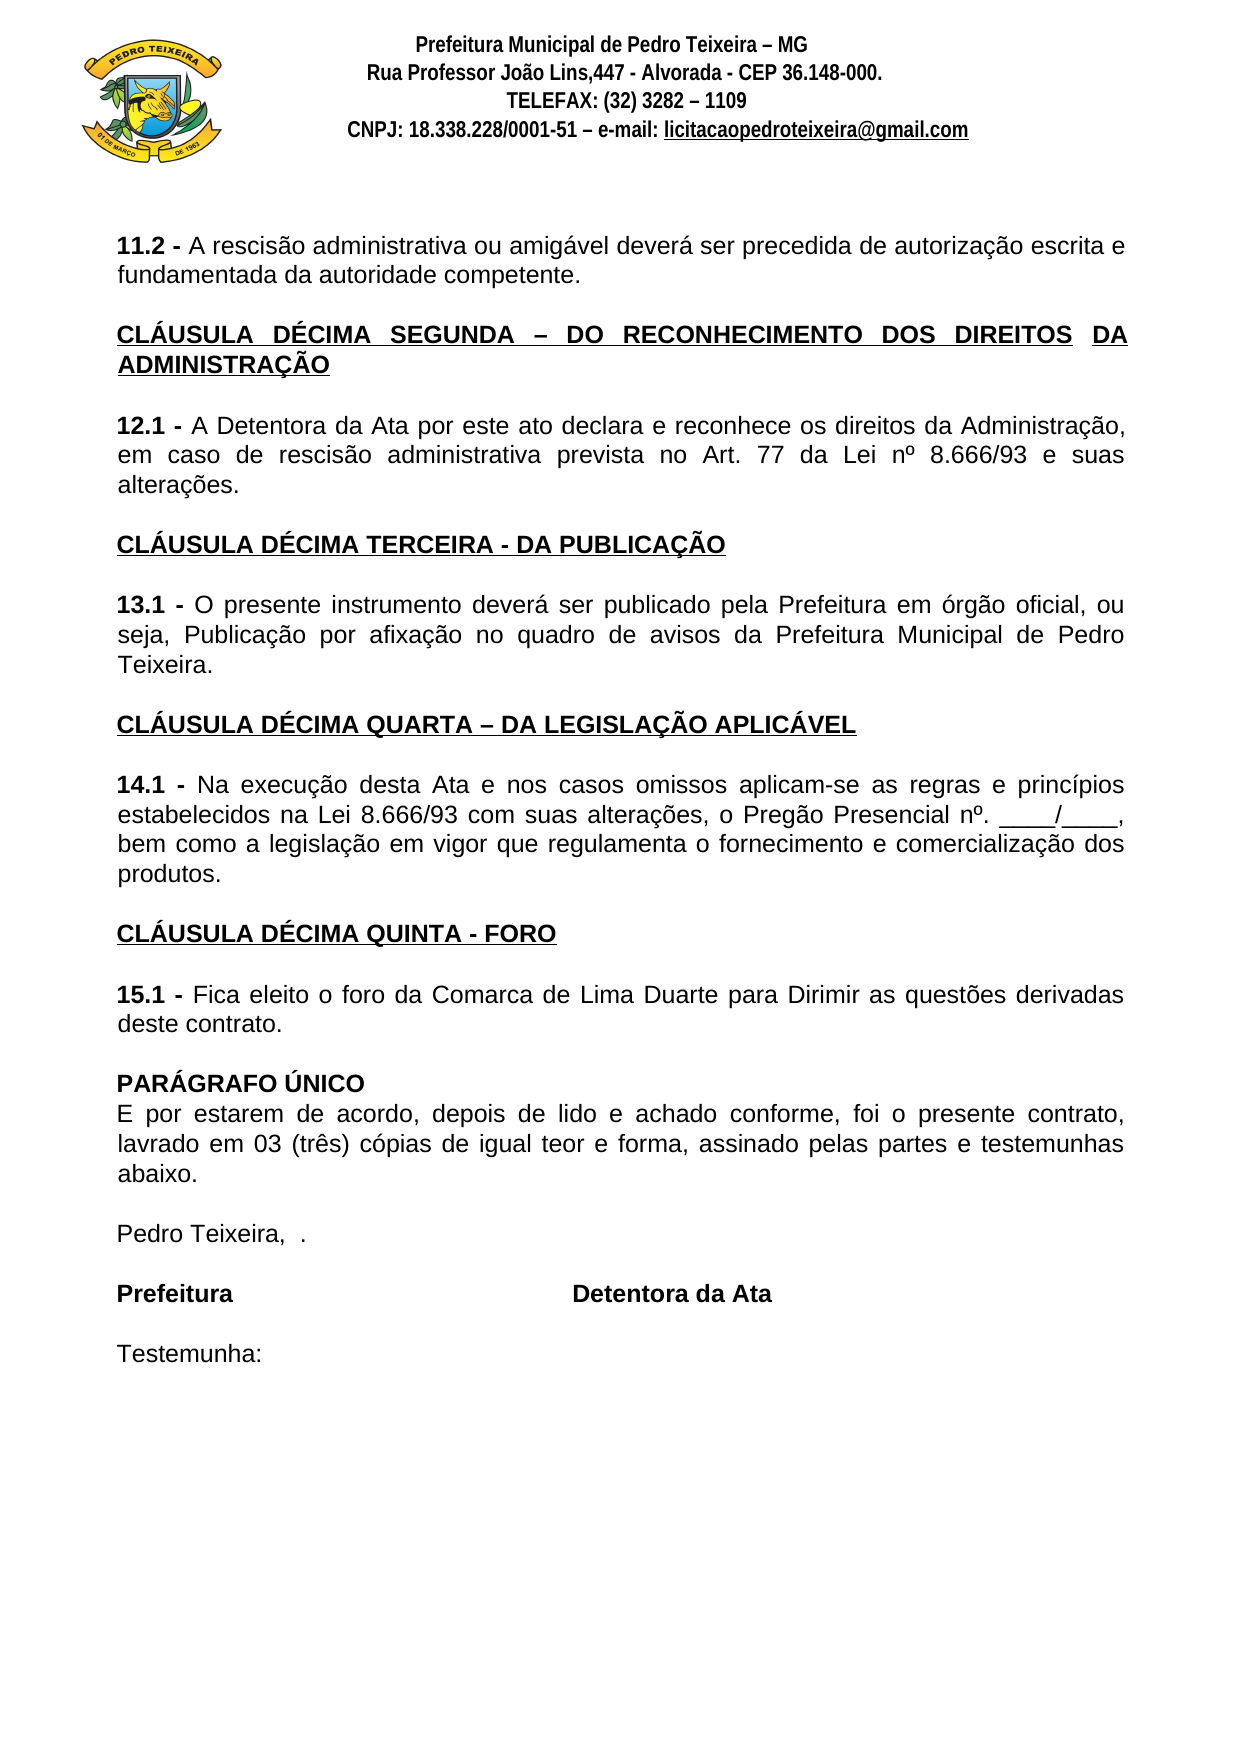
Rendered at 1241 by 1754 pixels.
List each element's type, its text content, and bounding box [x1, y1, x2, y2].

text 13.1 - O presente instrumento deverá ser publicado pela Prefeitura em órgão oficial, ou seja, Publicação por afixação no quadro de avisos da Prefeitura Municipal de Pedro Teixeira. [116, 591, 1127, 678]
text 14.1 - Na execução desta Ata e nos casos omissos aplicam-se as regras e princípios estabelecidos na Lei 8.666/93 com suas alterações, o Pregão Presencial nº. ____/____, bem como a legislação em vigor que regulamenta o fornecimento e comercialização dos produtos. [116, 770, 1127, 888]
subtitle CLÁUSULA DÉCIMA QUARTA – DA LEGISLAÇÃO APLICÁVEL [116, 710, 1128, 738]
text 11.2 - A rescisão administrativa ou amigável deverá ser precedida de autorização escrita e fundamentada da autoridade competente. [116, 231, 1127, 289]
text Prefeitura Detentora da Ata [116, 1279, 1135, 1308]
subtitle CLÁUSULA DÉCIMA SEGUNDA – DO RECONHECIMENTO DOS DIREITOS DA ADMINISTRAÇÃO [116, 320, 1128, 379]
text E por estarem de acordo, depois de lido e achado conforme, foi o presente contrato, lavrado em 03 (três) cópias de igual teor e forma, assinado pelas partes e testemunhas abaixo. [116, 1099, 1127, 1187]
text Testemunha: [116, 1339, 1127, 1368]
picture [71, 29, 232, 170]
subtitle CLÁUSULA DÉCIMA TERCEIRA - DA PUBLICAÇÃO [116, 530, 1128, 559]
text Pedro Teixeira, . [116, 1219, 1127, 1247]
text PARÁGRAFO ÚNICO [116, 1069, 1128, 1098]
text 15.1 - Fica eleito o foro da Comarca de Lima Duarte para Dirimir as questões derivadas deste contrato. [116, 980, 1127, 1038]
text 12.1 - A Detentora da Ata por este ato declara e reconhece os direitos da Administração, em caso de rescisão administrativa prevista no Art. 77 da Lei nº 8.666/93 e suas alterações. [116, 411, 1127, 499]
subtitle CLÁUSULA DÉCIMA QUINTA - FORO [116, 919, 1128, 948]
